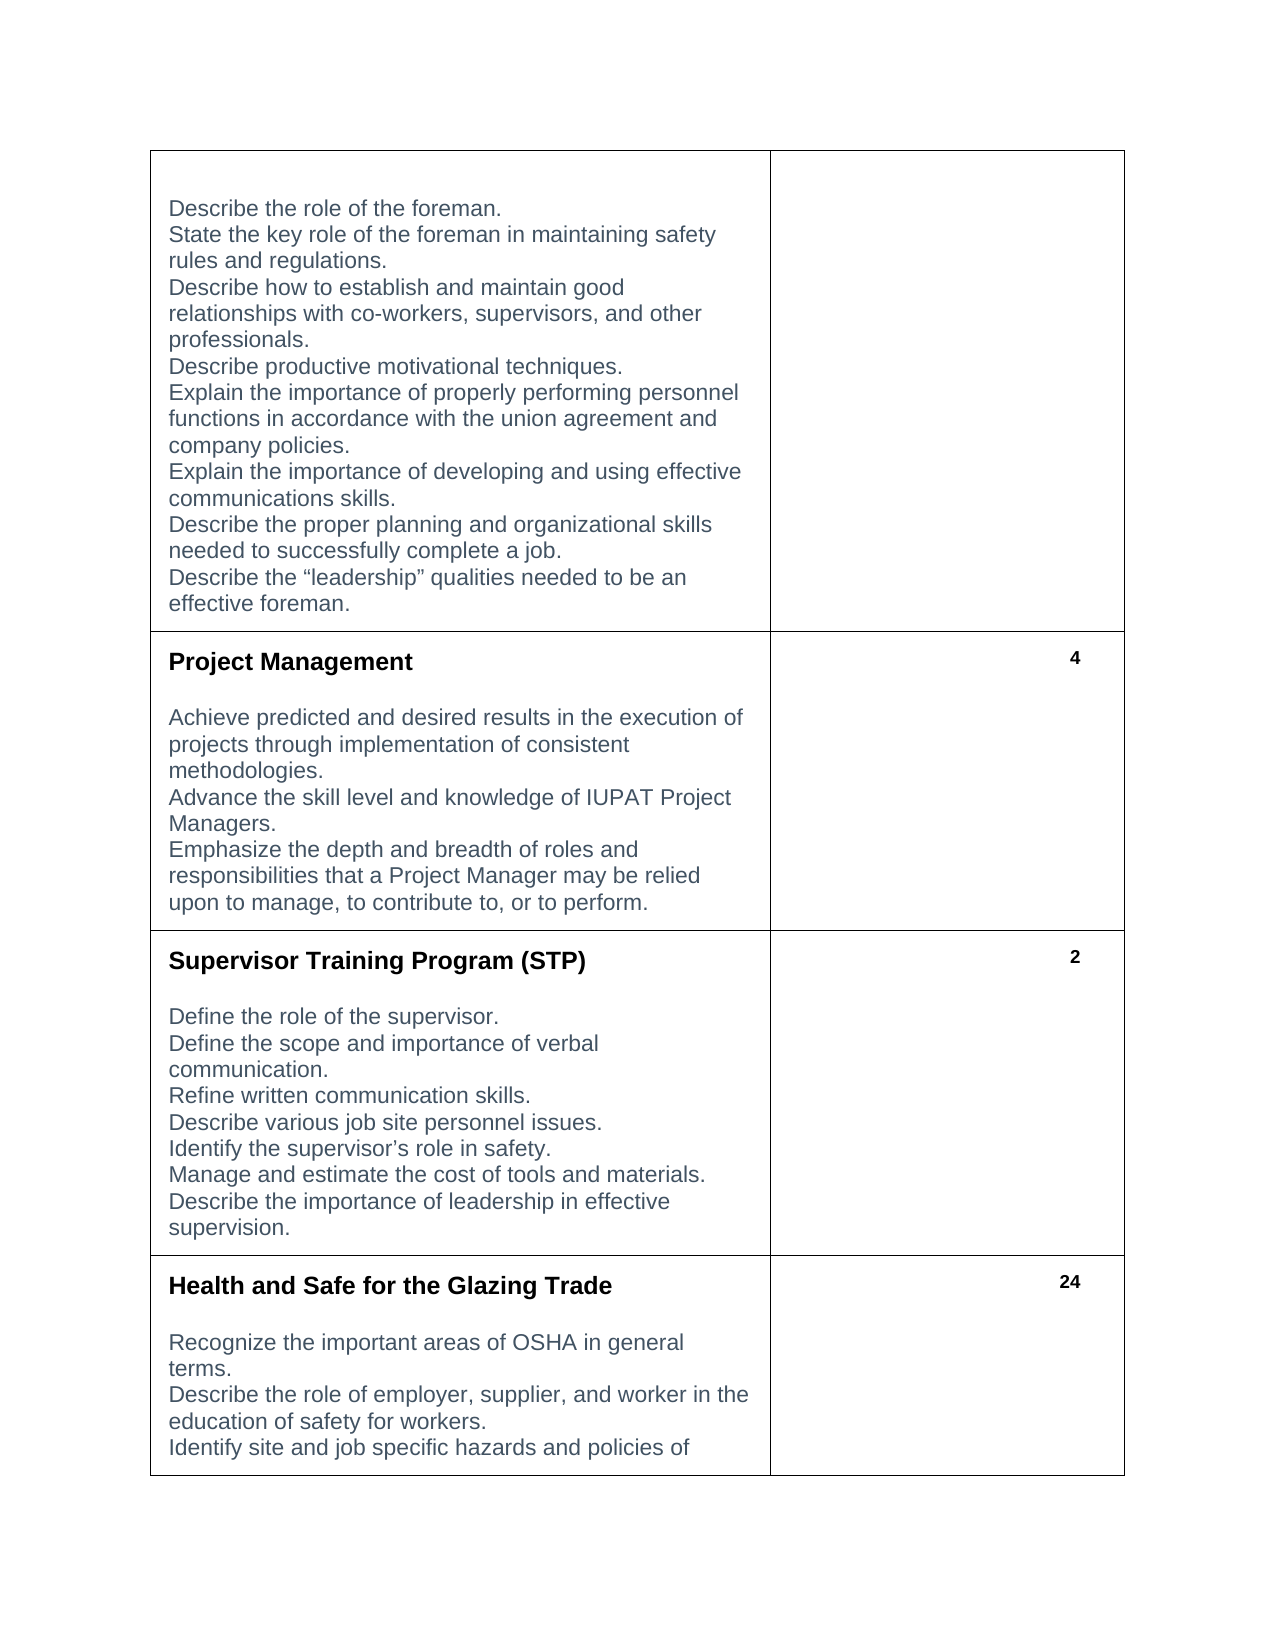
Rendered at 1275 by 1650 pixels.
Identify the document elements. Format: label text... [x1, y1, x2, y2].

table_cell Supervisor Training Program (STP) Define the role of the supervisor. Define the scope and importance of verbal communication. Refine written communication skills. Describe various job site personnel issues. Identify the supervisor’s role in safety. Manage and estimate the cost of tools and materials. Describe the importance of leadership in effective supervision. [151, 931, 770, 1255]
table_cell 24 [771, 1256, 1124, 1475]
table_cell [151, 1256, 770, 1475]
table_cell 2 [771, 151, 1124, 631]
table_cell 2 [771, 931, 1124, 1255]
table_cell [151, 151, 770, 631]
table_cell 4 [771, 632, 1124, 930]
table_cell Project Management Achieve predicted and desired results in the execution of projects through implementation of consistent methodologies. Advance the skill level and knowledge of IUPAT Project Managers. Emphasize the depth and breadth of roles and responsibilities that a Project Manager may be relied upon to manage, to contribute to, or to perform. [151, 632, 770, 930]
